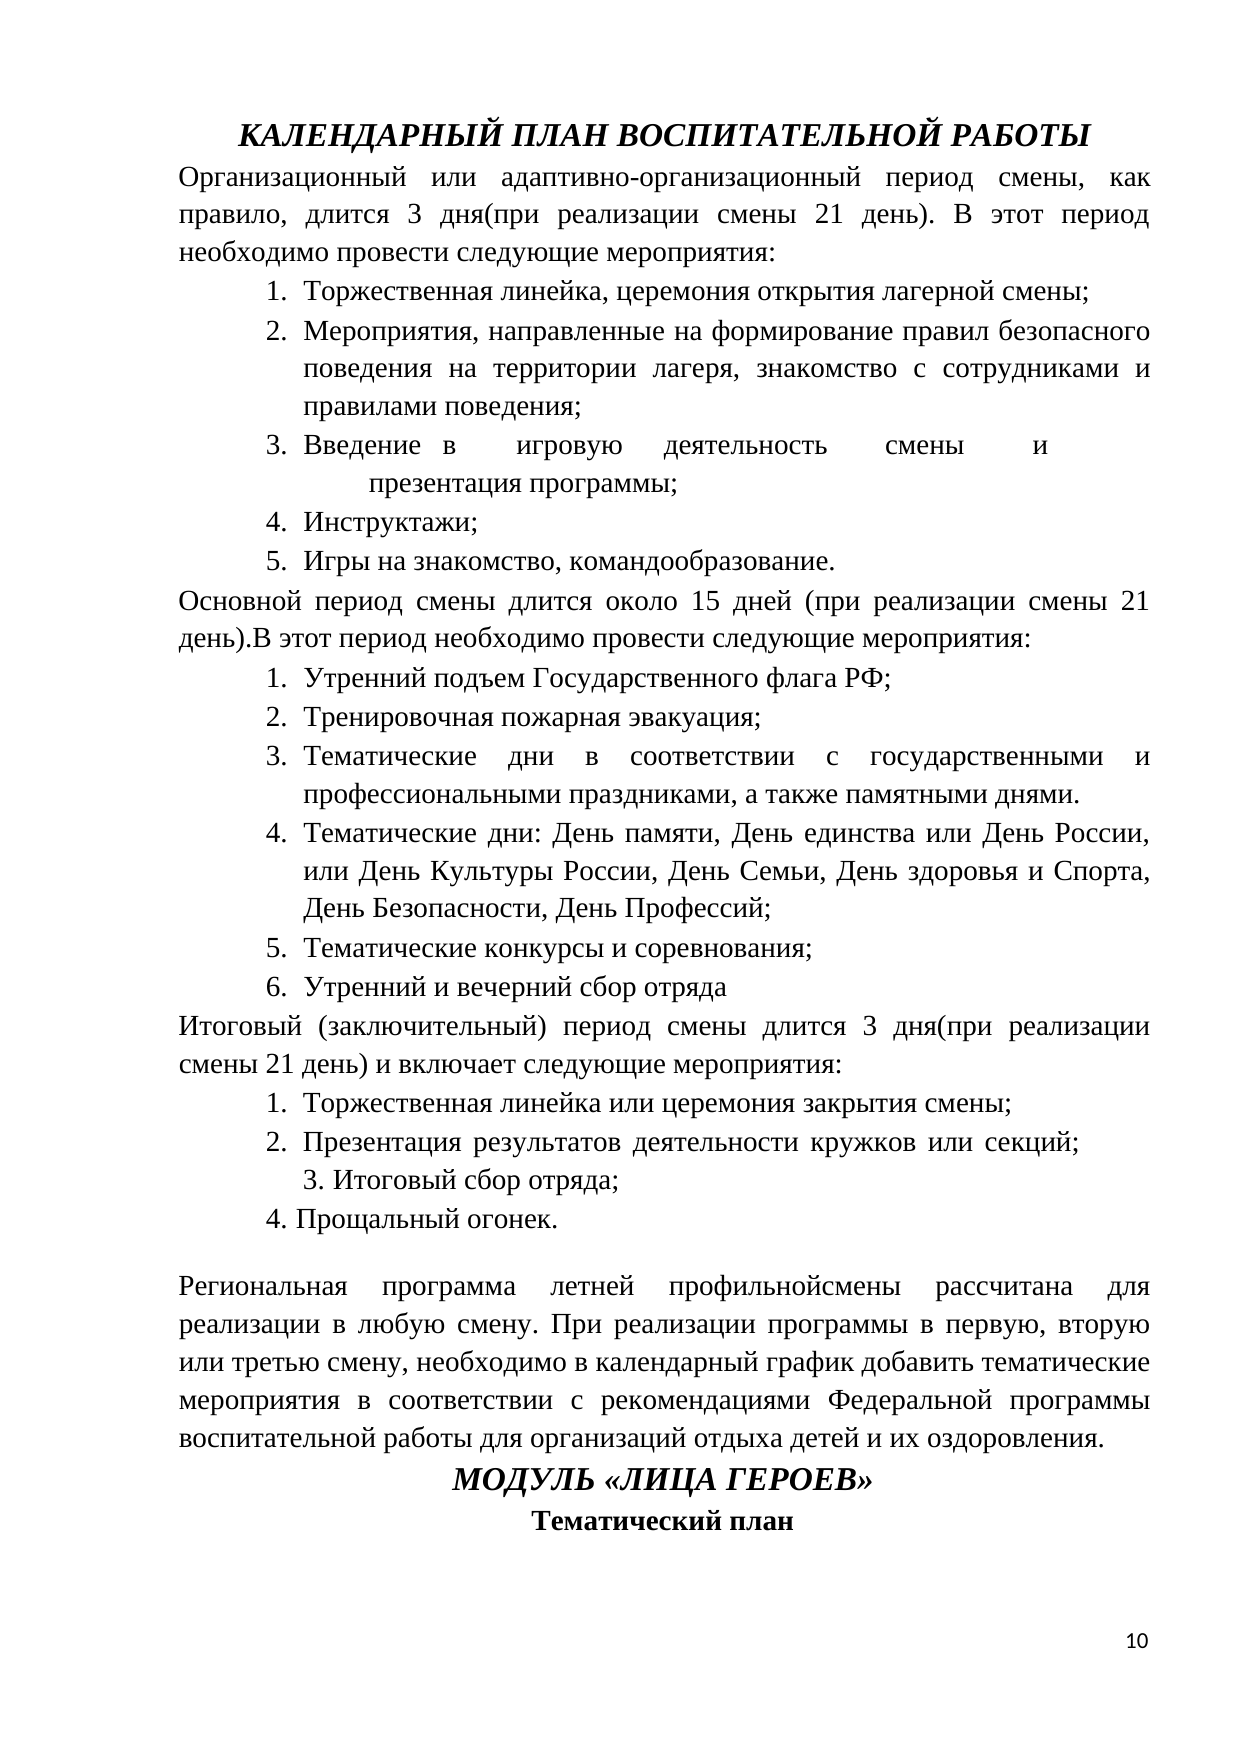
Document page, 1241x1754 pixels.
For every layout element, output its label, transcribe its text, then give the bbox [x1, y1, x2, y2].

text Организационный или адаптивно-организационный период смены, как правило, длится 3 дня(при реализации смены 21 день). В этот период необходимо провести следующие мероприятия: [178, 159, 1151, 268]
text Основной период смены длится около 15 дней (при реализации смены 21 день).В этот период необходимо провести следующие мероприятия: [178, 583, 1151, 654]
text Итоговый (заключительный) период смены длится 3 дня(при реализации смены 21 день) и включает следующие мероприятия: [178, 1008, 1151, 1079]
list Игры на знакомство, командообразование. [266, 543, 1151, 577]
list Инструктажи; [266, 504, 1151, 538]
list Утренний подъем Государственного флага РФ; [266, 660, 1151, 693]
text Тематический план [73, 1503, 794, 1537]
list Торжественная линейка или церемония закрытия смены; [266, 1085, 1080, 1119]
text 4. Прощальный огонек. [266, 1201, 1151, 1235]
list Мероприятия, направленные на формирование правил безопасного поведения на территории лагеря, знакомство с сотрудниками и правилами поведения; [266, 313, 1151, 422]
list Введение в игровую деятельность смены и презентация программы; [266, 427, 1151, 499]
text Региональная программа летней профильнойсмены рассчитана для реализации в любую смену. При реализации программы в первую, вторую или третью смену, необходимо в календарный график добавить тематические мероприятия в соответствии с рекомендациями Федеральной программы воспитательной работы для организаций отдыха детей и их оздоровления. [178, 1268, 1151, 1453]
subtitle МОДУЛЬ «ЛИЦА ГЕРОЕВ» [73, 1459, 874, 1497]
list Тематические конкурсы и соревнования; [266, 930, 1151, 963]
list Тематические дни в соответствии с государственными и профессиональными праздниками, а также памятными днями. [266, 738, 1151, 809]
list Торжественная линейка, церемония открытия лагерной смены; [266, 273, 1151, 307]
list Утренний и вечерний сбор отряда [266, 969, 1151, 1002]
list Тематические дни: День памяти, День единства или День России, или День Культуры России, День Семьи, День здоровья и Спорта, День Безопасности, День Профессий; [266, 815, 1151, 924]
list Презентация результатов деятельности кружков или секций; 3. Итоговый сбор отряда; [266, 1124, 1080, 1196]
subtitle КАЛЕНДАРНЫЙ ПЛАН ВОСПИТАТЕЛЬНОЙ РАБОТЫ [176, 115, 1153, 153]
list Тренировочная пожарная эвакуация; [266, 699, 1151, 732]
